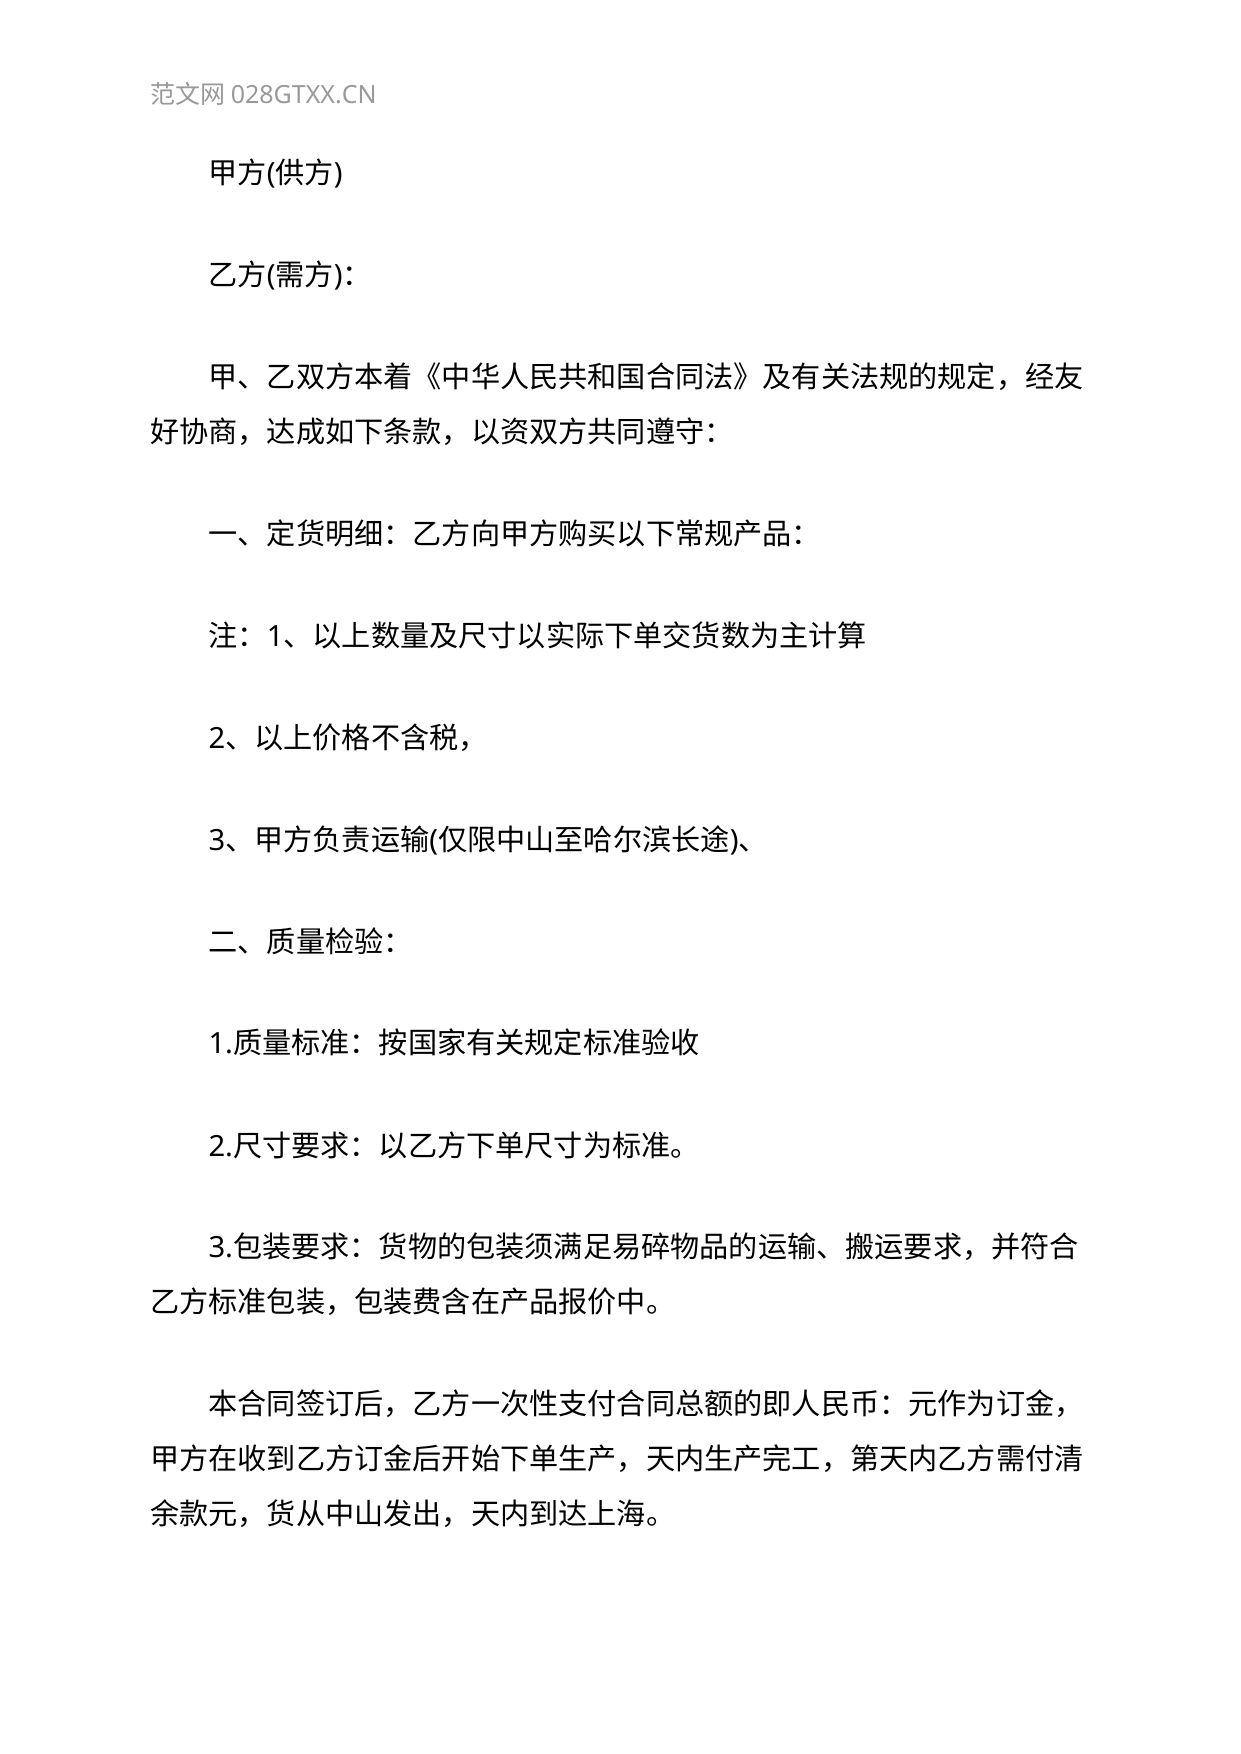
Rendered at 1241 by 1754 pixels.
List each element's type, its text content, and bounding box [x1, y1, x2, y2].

text 本合同签订后，乙方一次性支付合同总额的即人民币：元作为订金，甲方在收到乙方订金后开始下单生产，天内生产完工，第天内乙方需付清余款元，货从中山发出，天内到达上海。 [150, 1381, 1090, 1533]
text 3.包装要求：货物的包装须满足易碎物品的运输、搬运要求，并符合乙方标准包装，包装费含在产品报价中。 [150, 1224, 1090, 1321]
text 1.质量标准：按国家有关规定标准验收 [150, 1020, 1090, 1062]
text 2.尺寸要求：以乙方下单尺寸为标准。 [150, 1122, 1090, 1164]
text 二、质量检验： [150, 918, 1090, 961]
text 甲、乙双方本着《中华人民共和国合同法》及有关法规的规定，经友好协商，达成如下条款，以资双方共同遵守： [150, 354, 1090, 451]
text 一、定货明细：乙方向甲方购买以下常规产品： [150, 511, 1090, 553]
text 3、甲方负责运输(仅限中山至哈尔滨长途)、 [150, 816, 1090, 859]
text 甲方(供方) [150, 150, 1090, 192]
text 乙方(需方)： [150, 252, 1090, 294]
text 2、以上价格不含税， [150, 714, 1090, 757]
text 注：1、以上数量及尺寸以实际下单交货数为主计算 [150, 612, 1090, 655]
